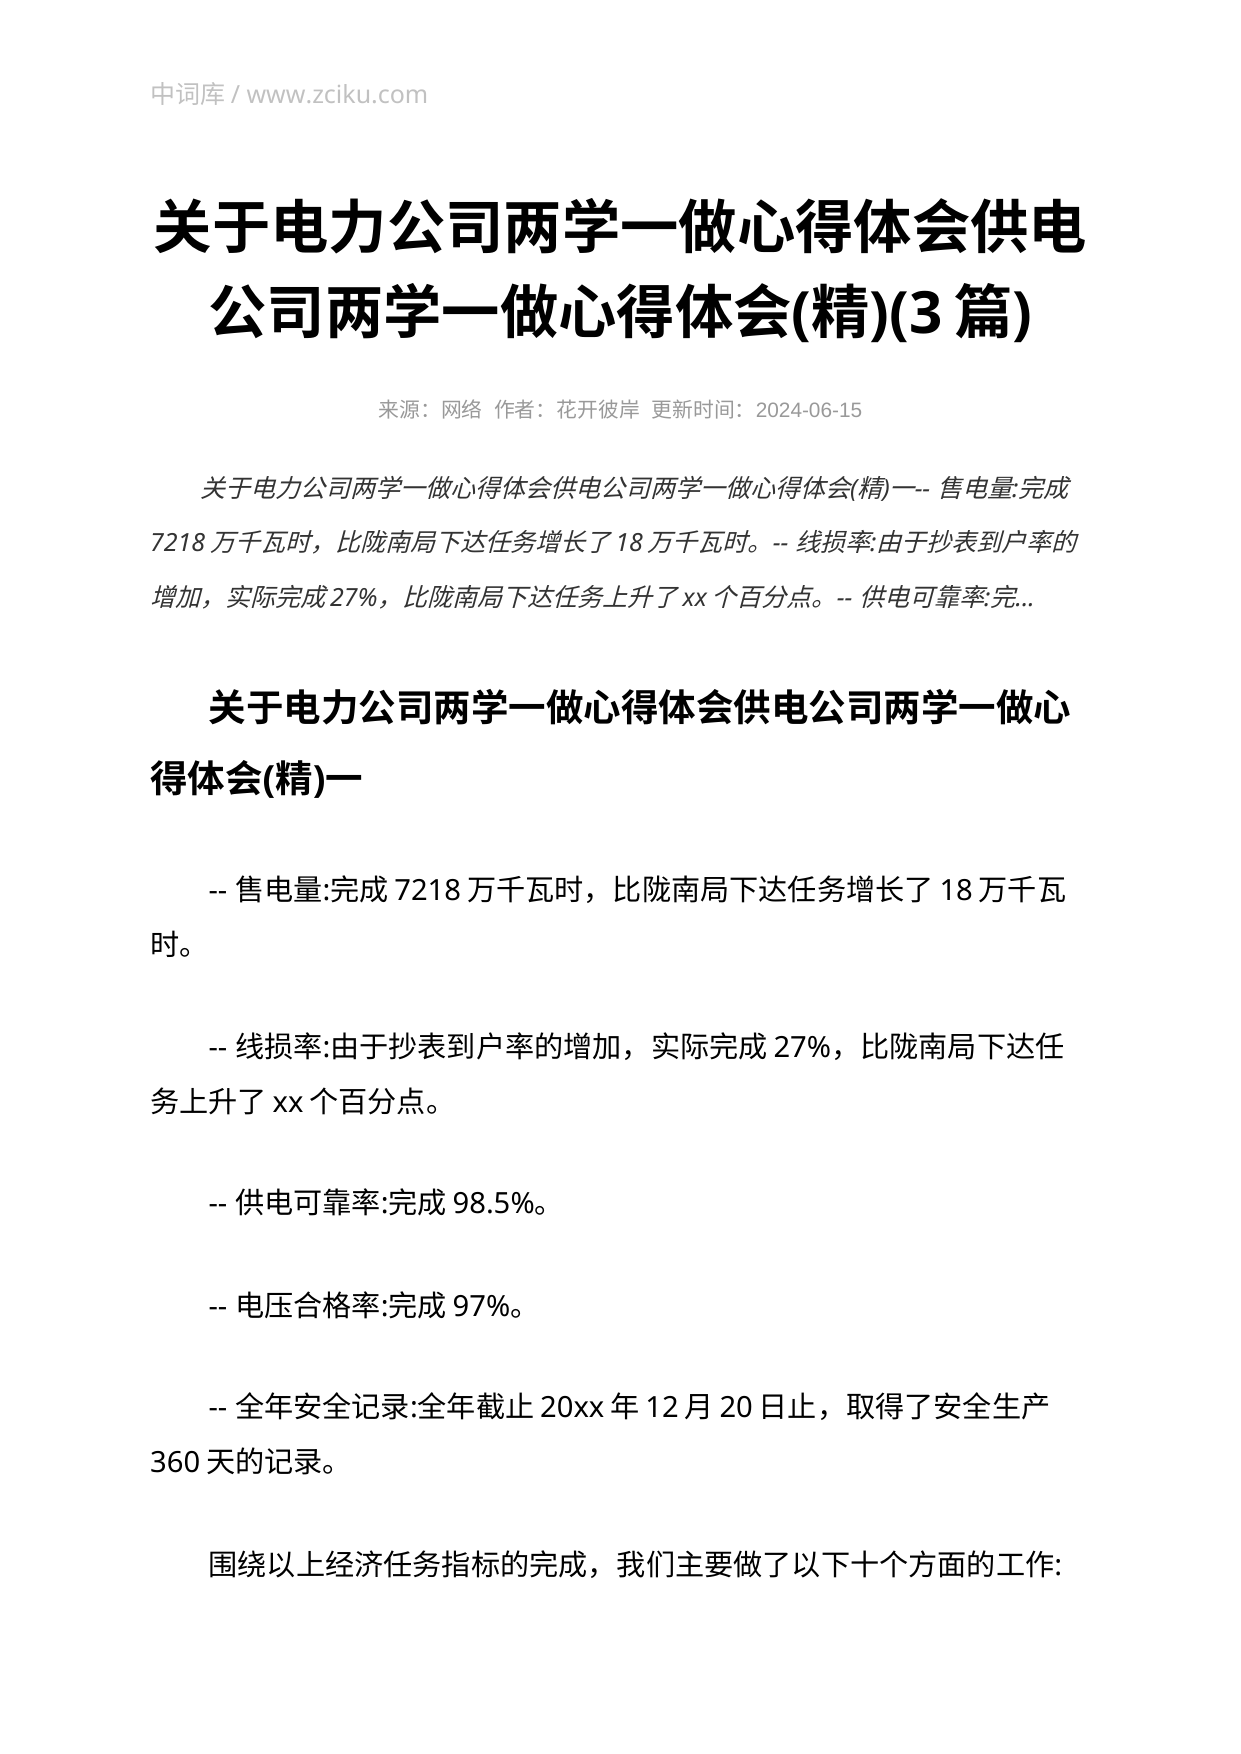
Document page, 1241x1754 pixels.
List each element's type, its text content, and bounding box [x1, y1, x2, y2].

text -- 电压合格率:完成97%。 [150, 1282, 1090, 1324]
subtitle 关于电力公司两学一做心得体会供电公司两学一做心得体会(精)(3篇) [150, 181, 1090, 351]
text 关于电力公司两学一做心得体会供电公司两学一做心得体会(精)一-- 售电量:完成7218万千瓦时，比陇南局下达任务增长了18万千瓦时。-- 线损率:由于抄表到户率的增加，实际完成27%，比陇南局下达任务上升了xx个百分点。-- 供电可靠率:完... [150, 468, 1090, 613]
text -- 全年安全记录:全年截止20xx年12月20日止，取得了安全生产360天的记录。 [150, 1384, 1090, 1481]
text -- 售电量:完成7218万千瓦时，比陇南局下达任务增长了18万千瓦时。 [150, 866, 1090, 964]
text 关于电力公司两学一做心得体会供电公司两学一做心得体会(精)一 [150, 678, 1090, 803]
text 围绕以上经济任务指标的完成，我们主要做了以下十个方面的工作: [150, 1541, 1090, 1583]
text -- 线损率:由于抄表到户率的增加，实际完成27%，比陇南局下达任务上升了xx个百分点。 [150, 1023, 1090, 1121]
text 来源：网络 作者：花开彼岸 更新时间：2024-06-15 [150, 397, 1090, 421]
text -- 供电可靠率:完成98.5%。 [150, 1180, 1090, 1222]
